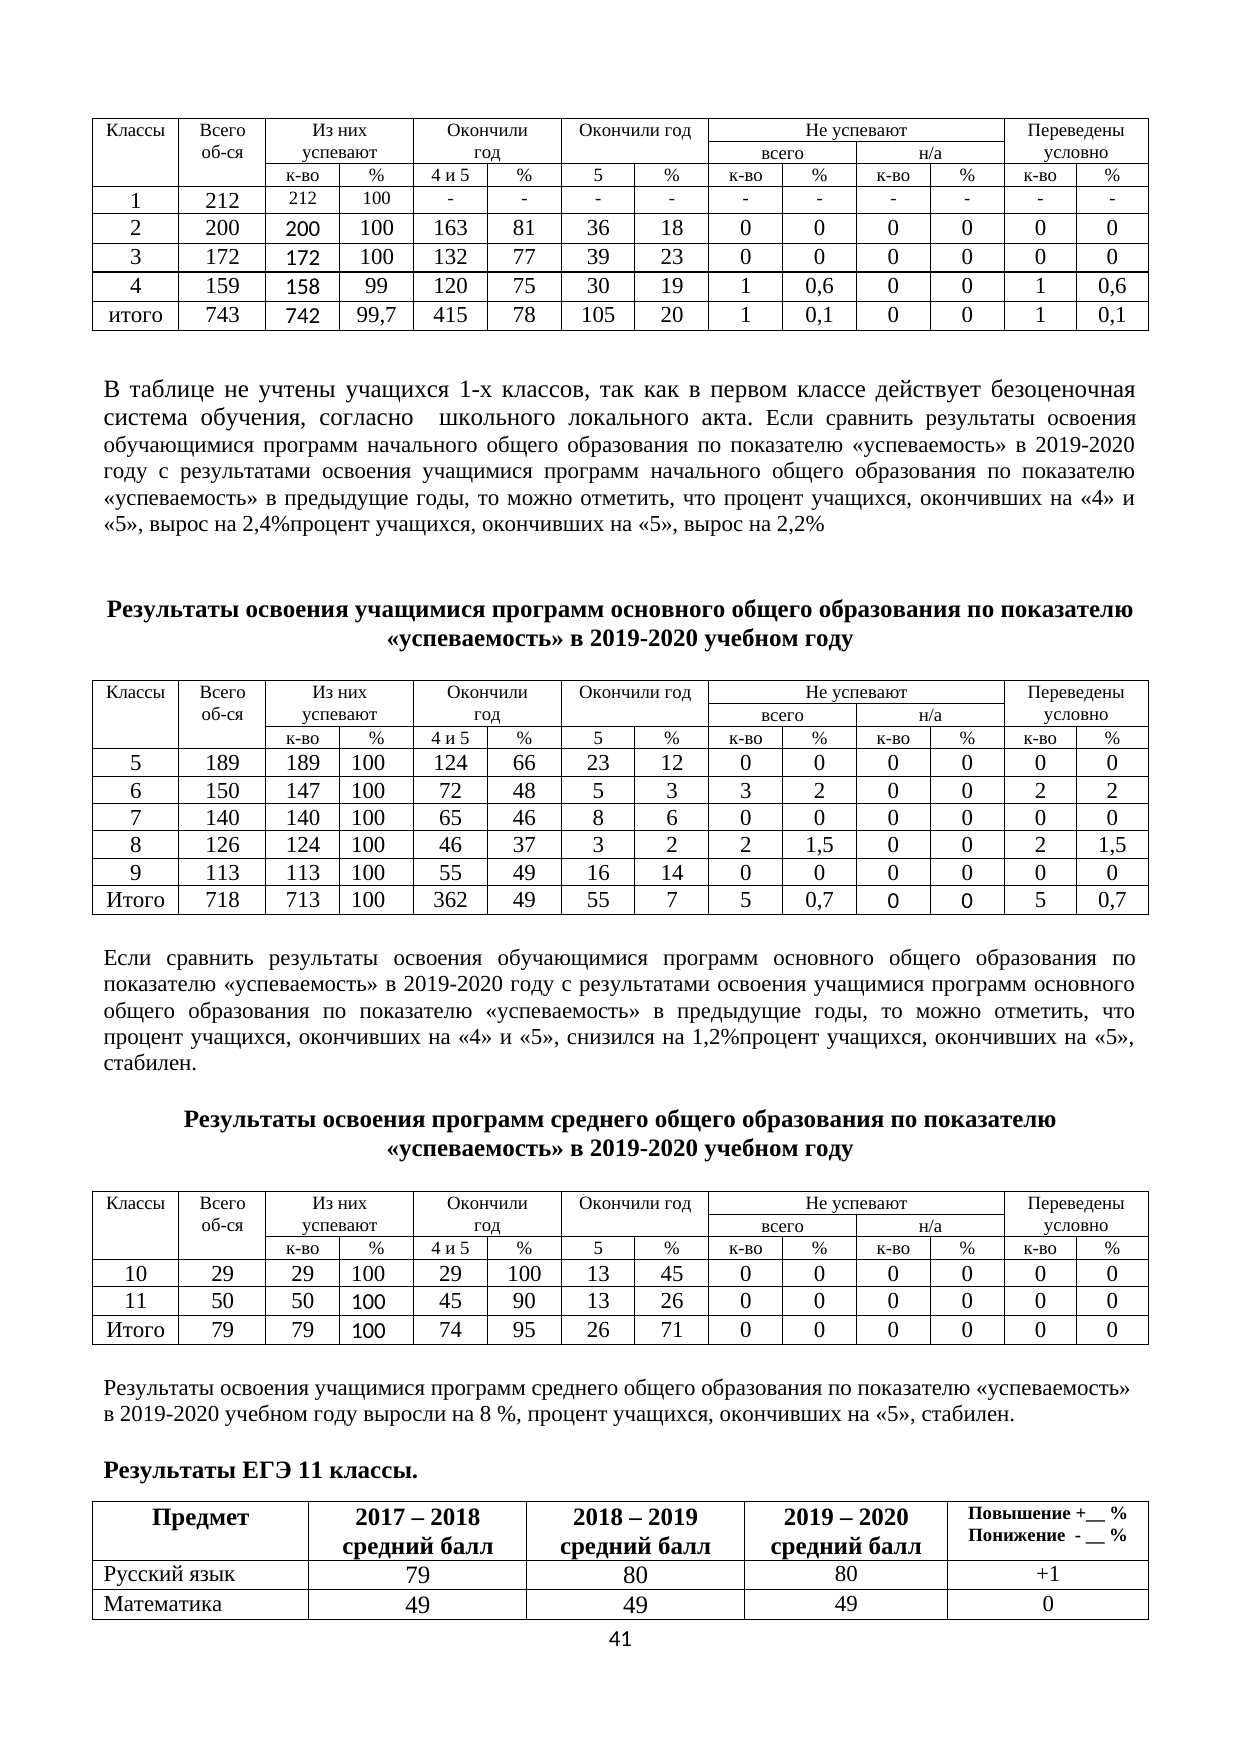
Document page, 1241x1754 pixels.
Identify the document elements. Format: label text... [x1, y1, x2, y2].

table_cell 100 [340, 804, 413, 830]
table_cell 172 [179, 244, 265, 271]
table_cell 0 [709, 1287, 782, 1315]
table_cell 0 [857, 1316, 930, 1344]
table_cell % [340, 164, 413, 186]
table_cell 77 [488, 244, 561, 271]
table_cell % [1077, 164, 1148, 186]
table_cell 0 [931, 302, 1004, 329]
table_cell 30 [562, 273, 634, 301]
table_cell 99 [340, 273, 413, 301]
table_cell 0 [783, 1287, 856, 1315]
table_header Переведены условно [1005, 1192, 1148, 1236]
table_cell 113 [266, 859, 339, 885]
table_cell 8 [562, 804, 634, 830]
table_cell Итого [93, 1316, 178, 1344]
table_cell 0 [931, 804, 1004, 830]
table_cell % [783, 727, 856, 748]
table_cell 0 [709, 804, 782, 830]
table_cell 105 [562, 302, 634, 329]
table_cell 0 [1077, 749, 1148, 776]
table_cell 159 [179, 273, 265, 301]
table_cell 75 [488, 273, 561, 301]
table_cell 0 [1077, 244, 1148, 271]
table_cell 49 [488, 859, 561, 885]
table_cell 26 [635, 1287, 708, 1315]
text Результаты ЕГЭ 11 классы. [103, 1455, 1137, 1484]
table_cell % [635, 164, 708, 186]
table_cell к-во [857, 727, 930, 748]
table_cell +1 [948, 1561, 1148, 1589]
table_cell 100 [340, 831, 413, 858]
table_cell 1 [709, 302, 782, 329]
table_cell 212 [179, 187, 265, 213]
table_cell 0 [931, 244, 1004, 271]
table_cell 0,6 [1077, 273, 1148, 301]
table_cell 50 [179, 1287, 265, 1315]
table_cell 100 [340, 859, 413, 885]
table_cell к-во [1005, 727, 1076, 748]
table_cell 0 [931, 273, 1004, 301]
table_cell 2 [93, 214, 178, 242]
text Результаты освоения программ среднего общего образования по показателю «успеваемость» в 2019-2020 учебном году [103, 1104, 1137, 1162]
table_cell 0 [709, 1260, 782, 1286]
table_cell 200 [179, 214, 265, 242]
table_cell 0 [709, 214, 782, 242]
table_cell 150 [179, 777, 265, 803]
table_cell 0,6 [783, 273, 856, 301]
table_cell 1,5 [783, 831, 856, 858]
table_cell 72 [414, 777, 487, 803]
table_header Всего об-ся [179, 119, 265, 186]
table_cell % [931, 164, 1004, 186]
table_cell 0 [931, 859, 1004, 885]
table_cell 100 [340, 886, 413, 914]
table_cell 0 [857, 831, 930, 858]
table_cell 0 [709, 244, 782, 271]
table_cell 200 [266, 214, 339, 242]
table_cell 50 [266, 1287, 339, 1315]
table_cell 158 [266, 273, 339, 301]
table_cell 742 [266, 302, 339, 329]
table_header Переведены условно [1005, 681, 1148, 726]
table_cell к-во [266, 1237, 339, 1259]
table_header Окончили год [562, 1192, 708, 1236]
table_cell % [488, 727, 561, 748]
table_cell 0 [1005, 1287, 1076, 1315]
table_cell 0 [857, 302, 930, 329]
table_cell - [635, 187, 708, 213]
table_cell 45 [414, 1287, 487, 1315]
table_cell 2 [709, 831, 782, 858]
table_cell 23 [562, 749, 634, 776]
table_cell 0 [783, 1316, 856, 1344]
table_cell 0 [709, 749, 782, 776]
table_cell к-во [266, 727, 339, 748]
table_cell н/а [857, 142, 1004, 163]
table_cell 1 [1005, 302, 1076, 329]
table_cell 0 [931, 749, 1004, 776]
table_header Окончили год [414, 1192, 561, 1236]
table_cell 79 [179, 1316, 265, 1344]
table_cell 19 [635, 273, 708, 301]
table_header Из них успевают [266, 1192, 413, 1236]
table_cell 0 [857, 214, 930, 242]
table_cell 23 [635, 244, 708, 271]
table_cell 29 [266, 1260, 339, 1286]
table_header Повышение +__ % Понижение - __ % [948, 1502, 1148, 1559]
table_cell 0 [783, 804, 856, 830]
table_cell 124 [266, 831, 339, 858]
table_cell 66 [488, 749, 561, 776]
table_cell 4 и 5 [414, 727, 487, 748]
table_cell к-во [857, 1237, 930, 1259]
table_cell 100 [340, 777, 413, 803]
table_cell 11 [93, 1287, 178, 1315]
table_cell 100 [340, 187, 413, 213]
table_cell всего [709, 704, 856, 726]
table_cell 0 [931, 1260, 1004, 1286]
table_cell % [931, 1237, 1004, 1259]
text Результаты освоения учащимися программ среднего общего образования по показателю «успеваемость» в 2019-2020 учебном году выросли на 8 %, процент учащихся, окончивших на «5», стабилен. [103, 1374, 1137, 1427]
table_cell 95 [488, 1316, 561, 1344]
table_cell 743 [179, 302, 265, 329]
table_cell 9 [93, 859, 178, 885]
table_cell 14 [635, 859, 708, 885]
table_cell Итого [93, 886, 178, 914]
table_cell 0 [783, 214, 856, 242]
table_cell 71 [635, 1316, 708, 1344]
table_cell 4 и 5 [414, 164, 487, 186]
table_cell 0 [1005, 1316, 1076, 1344]
table_cell 65 [414, 804, 487, 830]
table_cell % [488, 1237, 561, 1259]
table_cell 0 [857, 1260, 930, 1286]
table_cell 79 [266, 1316, 339, 1344]
table_cell - [488, 187, 561, 213]
table_cell - [783, 187, 856, 213]
table_cell 13 [562, 1287, 634, 1315]
table_cell 2 [1005, 831, 1076, 858]
table_cell всего [709, 1215, 856, 1236]
table_cell 55 [562, 886, 634, 914]
table_cell всего [709, 142, 856, 163]
table_cell 5 [562, 777, 634, 803]
table_cell 0 [1077, 1316, 1148, 1344]
table_cell % [635, 727, 708, 748]
table_cell - [931, 187, 1004, 213]
table_cell % [340, 727, 413, 748]
table_cell 46 [414, 831, 487, 858]
table_cell 120 [414, 273, 487, 301]
table_cell 8 [93, 831, 178, 858]
table_cell 0 [1077, 804, 1148, 830]
table_header 2017 – 2018 средний балл [309, 1502, 526, 1559]
table_cell 1,5 [1077, 831, 1148, 858]
table_cell 212 [266, 187, 339, 213]
table_cell 100 [340, 1287, 413, 1315]
table_cell 140 [179, 804, 265, 830]
table_header Окончили год [562, 681, 708, 726]
table_cell % [340, 1237, 413, 1259]
table_cell 1 [1005, 273, 1076, 301]
table_cell 3 [93, 244, 178, 271]
table_cell 37 [488, 831, 561, 858]
table_cell 5 [93, 749, 178, 776]
table_cell 126 [179, 831, 265, 858]
table_cell 0 [931, 777, 1004, 803]
table_header Классы [93, 119, 178, 186]
table_header Не успевают [709, 119, 1004, 141]
table_cell н/а [857, 704, 1004, 726]
text Результаты освоения учащимися программ основного общего образования по показателю «успеваемость» в 2019-2020 учебном году [103, 594, 1137, 652]
text Если сравнить результаты освоения обучающимися программ основного общего образования по показателю «успеваемость» в 2019-2020 году с результатами освоения учащимися программ основного общего образования по показателю «успеваемость» в предыдущие годы, то можно отметить, что процент учащихся, окончивших на «4» и «5», снизился на 1,2%процент учащихся, окончивших на «5», стабилен. [103, 944, 1137, 1076]
table_cell 2 [783, 777, 856, 803]
table_cell 0 [709, 1316, 782, 1344]
table_cell 49 [745, 1590, 947, 1619]
table_header Предмет [93, 1502, 308, 1559]
table_cell к-во [1005, 164, 1076, 186]
table_cell н/а [857, 1215, 1004, 1236]
table_cell 140 [266, 804, 339, 830]
table_cell 132 [414, 244, 487, 271]
table_header Окончили год [414, 681, 561, 726]
table_cell к-во [1005, 1237, 1076, 1259]
table_cell 78 [488, 302, 561, 329]
table_cell - [709, 187, 782, 213]
table_cell 6 [635, 804, 708, 830]
table_cell 0 [857, 886, 930, 914]
table_cell 12 [635, 749, 708, 776]
table_cell к-во [709, 164, 782, 186]
table_cell 29 [414, 1260, 487, 1286]
table_cell к-во [709, 1237, 782, 1259]
table_cell 4 [93, 273, 178, 301]
table_cell 0 [857, 777, 930, 803]
table_cell % [1077, 1237, 1148, 1259]
table_cell 3 [635, 777, 708, 803]
table_cell - [857, 187, 930, 213]
table_cell 80 [527, 1561, 744, 1589]
table_cell % [488, 164, 561, 186]
table_cell 0 [931, 1316, 1004, 1344]
table_cell 147 [266, 777, 339, 803]
table_cell 0 [1077, 214, 1148, 242]
table_cell 0 [1077, 1287, 1148, 1315]
table_cell 49 [309, 1590, 526, 1619]
table_cell 20 [635, 302, 708, 329]
table_header 2019 – 2020 средний балл [745, 1502, 947, 1559]
table_cell 362 [414, 886, 487, 914]
table_cell 415 [414, 302, 487, 329]
table_cell - [1077, 187, 1148, 213]
table_cell 0 [1077, 859, 1148, 885]
table_cell Русский язык [93, 1561, 308, 1589]
table_cell % [783, 1237, 856, 1259]
table_cell 0 [783, 749, 856, 776]
table_cell к-во [709, 727, 782, 748]
table_cell 5 [1005, 886, 1076, 914]
table_cell 0 [931, 1287, 1004, 1315]
table_cell 2 [635, 831, 708, 858]
table_cell 18 [635, 214, 708, 242]
table_cell 100 [340, 214, 413, 242]
table_cell 46 [488, 804, 561, 830]
table_cell 99,7 [340, 302, 413, 329]
table_cell 49 [527, 1590, 744, 1619]
table_cell 13 [562, 1260, 634, 1286]
table_cell 0 [1005, 804, 1076, 830]
table_cell 10 [93, 1260, 178, 1286]
table_cell 48 [488, 777, 561, 803]
table_cell 74 [414, 1316, 487, 1344]
table_header Классы [93, 1192, 178, 1259]
table_cell к-во [857, 164, 930, 186]
table_cell 0 [1005, 214, 1076, 242]
table_cell 0 [783, 859, 856, 885]
table_cell 0 [709, 859, 782, 885]
table_cell к-во [266, 164, 339, 186]
table_cell 100 [340, 749, 413, 776]
table_cell 3 [562, 831, 634, 858]
table_cell 45 [635, 1260, 708, 1286]
table_cell 7 [93, 804, 178, 830]
table_cell 113 [179, 859, 265, 885]
table_cell 1 [709, 273, 782, 301]
table_cell 0 [783, 1260, 856, 1286]
table_cell 100 [488, 1260, 561, 1286]
table_cell 100 [340, 1316, 413, 1344]
table_cell 0 [931, 886, 1004, 914]
table_header Всего об-ся [179, 1192, 265, 1259]
table_cell 1 [93, 187, 178, 213]
table_cell 5 [562, 727, 634, 748]
table_cell итого [93, 302, 178, 329]
table_cell 0 [1005, 1260, 1076, 1286]
table_cell 100 [340, 244, 413, 271]
table_cell 0 [1077, 1260, 1148, 1286]
table_cell 2 [1005, 777, 1076, 803]
table_cell 0 [931, 214, 1004, 242]
table_cell 16 [562, 859, 634, 885]
table_cell 0 [1005, 749, 1076, 776]
table_cell 0,7 [1077, 886, 1148, 914]
table_cell - [414, 187, 487, 213]
table_cell 100 [340, 1260, 413, 1286]
table_cell 80 [745, 1561, 947, 1589]
text В таблице не учтены учащихся 1-х классов, так как в первом классе действует безоценочная система обучения, согласно школьного локального акта. Если сравнить результаты освоения обучающимися программ начального общего образования по показателю «успеваемость» в 2019-2020 году с результатами освоения учащимися программ начального общего образования по показателю «успеваемость» в предыдущие годы, то можно отметить, что процент учащихся, окончивших на «4» и «5», вырос на 2,4%процент учащихся, окончивших на «5», вырос на 2,2% [103, 374, 1137, 537]
table_cell 90 [488, 1287, 561, 1315]
table_header 2018 – 2019 средний балл [527, 1502, 744, 1559]
table_cell - [1005, 187, 1076, 213]
table_cell 5 [562, 164, 634, 186]
table_cell 0 [1005, 859, 1076, 885]
table_cell 49 [488, 886, 561, 914]
table_header Не успевают [709, 681, 1004, 703]
table_cell 55 [414, 859, 487, 885]
table_cell 29 [179, 1260, 265, 1286]
table_header Не успевают [709, 1192, 1004, 1213]
table_header Всего об-ся [179, 681, 265, 748]
table_header Из них успевают [266, 119, 413, 163]
table_header Окончили год [562, 119, 708, 163]
table_cell % [783, 164, 856, 186]
table_cell 39 [562, 244, 634, 271]
table_cell 7 [635, 886, 708, 914]
table_cell 718 [179, 886, 265, 914]
table_cell 36 [562, 214, 634, 242]
table_cell % [1077, 727, 1148, 748]
table_cell - [562, 187, 634, 213]
table_cell 713 [266, 886, 339, 914]
table_cell % [635, 1237, 708, 1259]
table_cell 0 [857, 804, 930, 830]
table_cell 0 [857, 749, 930, 776]
table_cell 0 [931, 831, 1004, 858]
table_header Классы [93, 681, 178, 748]
table_cell 0 [948, 1590, 1148, 1619]
table_cell 172 [266, 244, 339, 271]
table_cell 2 [1077, 777, 1148, 803]
table_cell 0 [1005, 244, 1076, 271]
table_cell 0,1 [1077, 302, 1148, 329]
table_cell 0,1 [783, 302, 856, 329]
table_header Из них успевают [266, 681, 413, 726]
table_cell 0 [857, 1287, 930, 1315]
table_cell % [931, 727, 1004, 748]
table_cell 79 [309, 1561, 526, 1589]
table_cell 6 [93, 777, 178, 803]
table_cell 189 [266, 749, 339, 776]
table_cell 0 [857, 273, 930, 301]
table_cell 0 [857, 244, 930, 271]
table_cell 4 и 5 [414, 1237, 487, 1259]
table_cell 5 [562, 1237, 634, 1259]
table_cell 0 [783, 244, 856, 271]
table_cell 0,7 [783, 886, 856, 914]
table_cell 26 [562, 1316, 634, 1344]
table_cell 189 [179, 749, 265, 776]
table_cell 5 [709, 886, 782, 914]
table_cell 81 [488, 214, 561, 242]
table_header Переведены условно [1005, 119, 1148, 163]
table_header Окончили год [414, 119, 561, 163]
table_cell 0 [857, 859, 930, 885]
table_cell 163 [414, 214, 487, 242]
table_cell 124 [414, 749, 487, 776]
table_cell 3 [709, 777, 782, 803]
table_cell Математика [93, 1590, 308, 1619]
